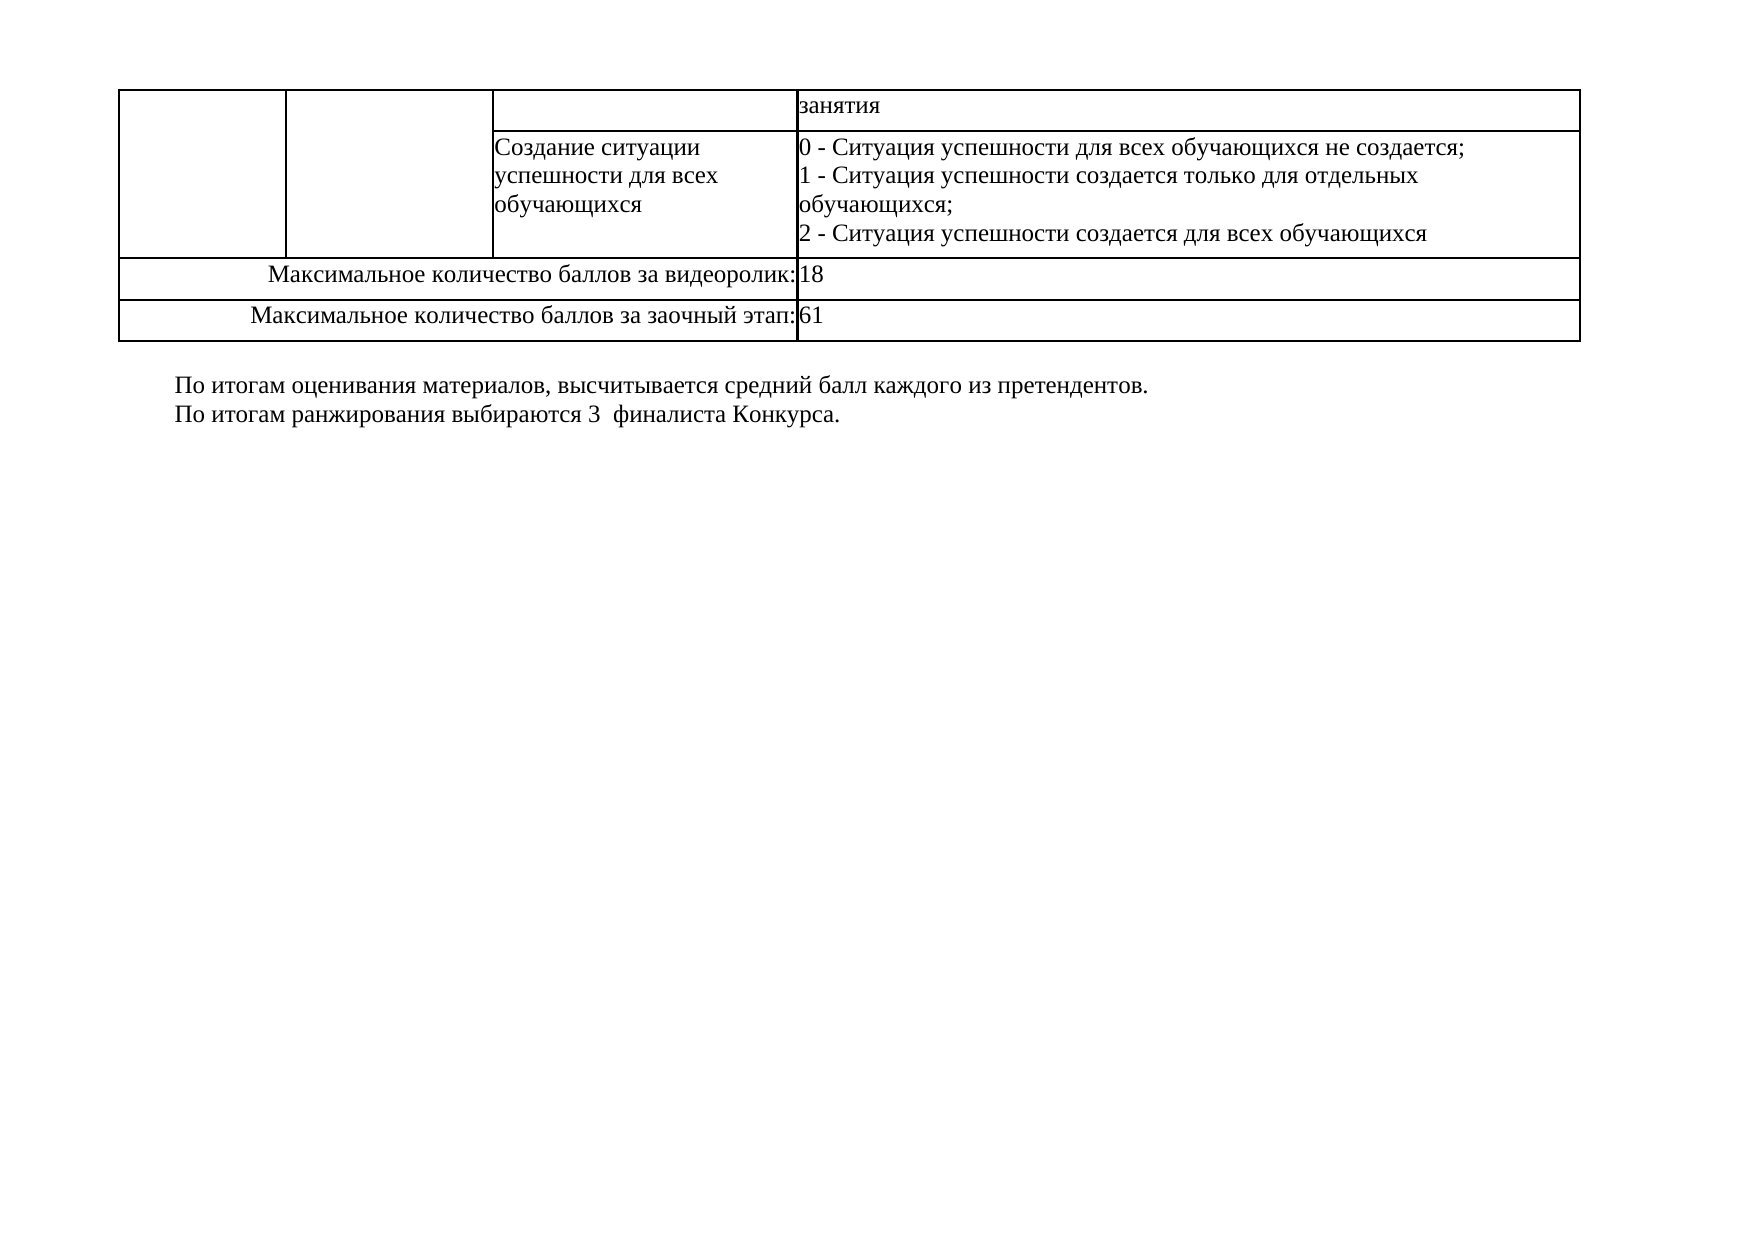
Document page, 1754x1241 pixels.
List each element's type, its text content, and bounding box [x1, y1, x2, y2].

text По итогам ранжирования выбираются 3 финалиста Конкурса. [118, 399, 1636, 428]
table_cell Создание ситуации успешности для всех обучающихся [494, 132, 796, 257]
table_cell Максимальное количество баллов за видеоролик: [120, 259, 796, 298]
text По итогам оценивания материалов, высчитывается средний балл каждого из претендентов. [118, 371, 1636, 399]
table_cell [799, 91, 1579, 130]
table_cell Максимальное количество баллов за заочный этап: [120, 301, 796, 340]
table_cell 0 - Ситуация успешности для всех обучающихся не создается; 1 - Ситуация успешности создается только для отдельных обучающихся; 2 - Ситуация успешности создается для всех обучающихся [799, 132, 1579, 257]
table_cell 61 [799, 301, 1579, 340]
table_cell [494, 91, 796, 130]
table_cell 18 [799, 259, 1579, 298]
